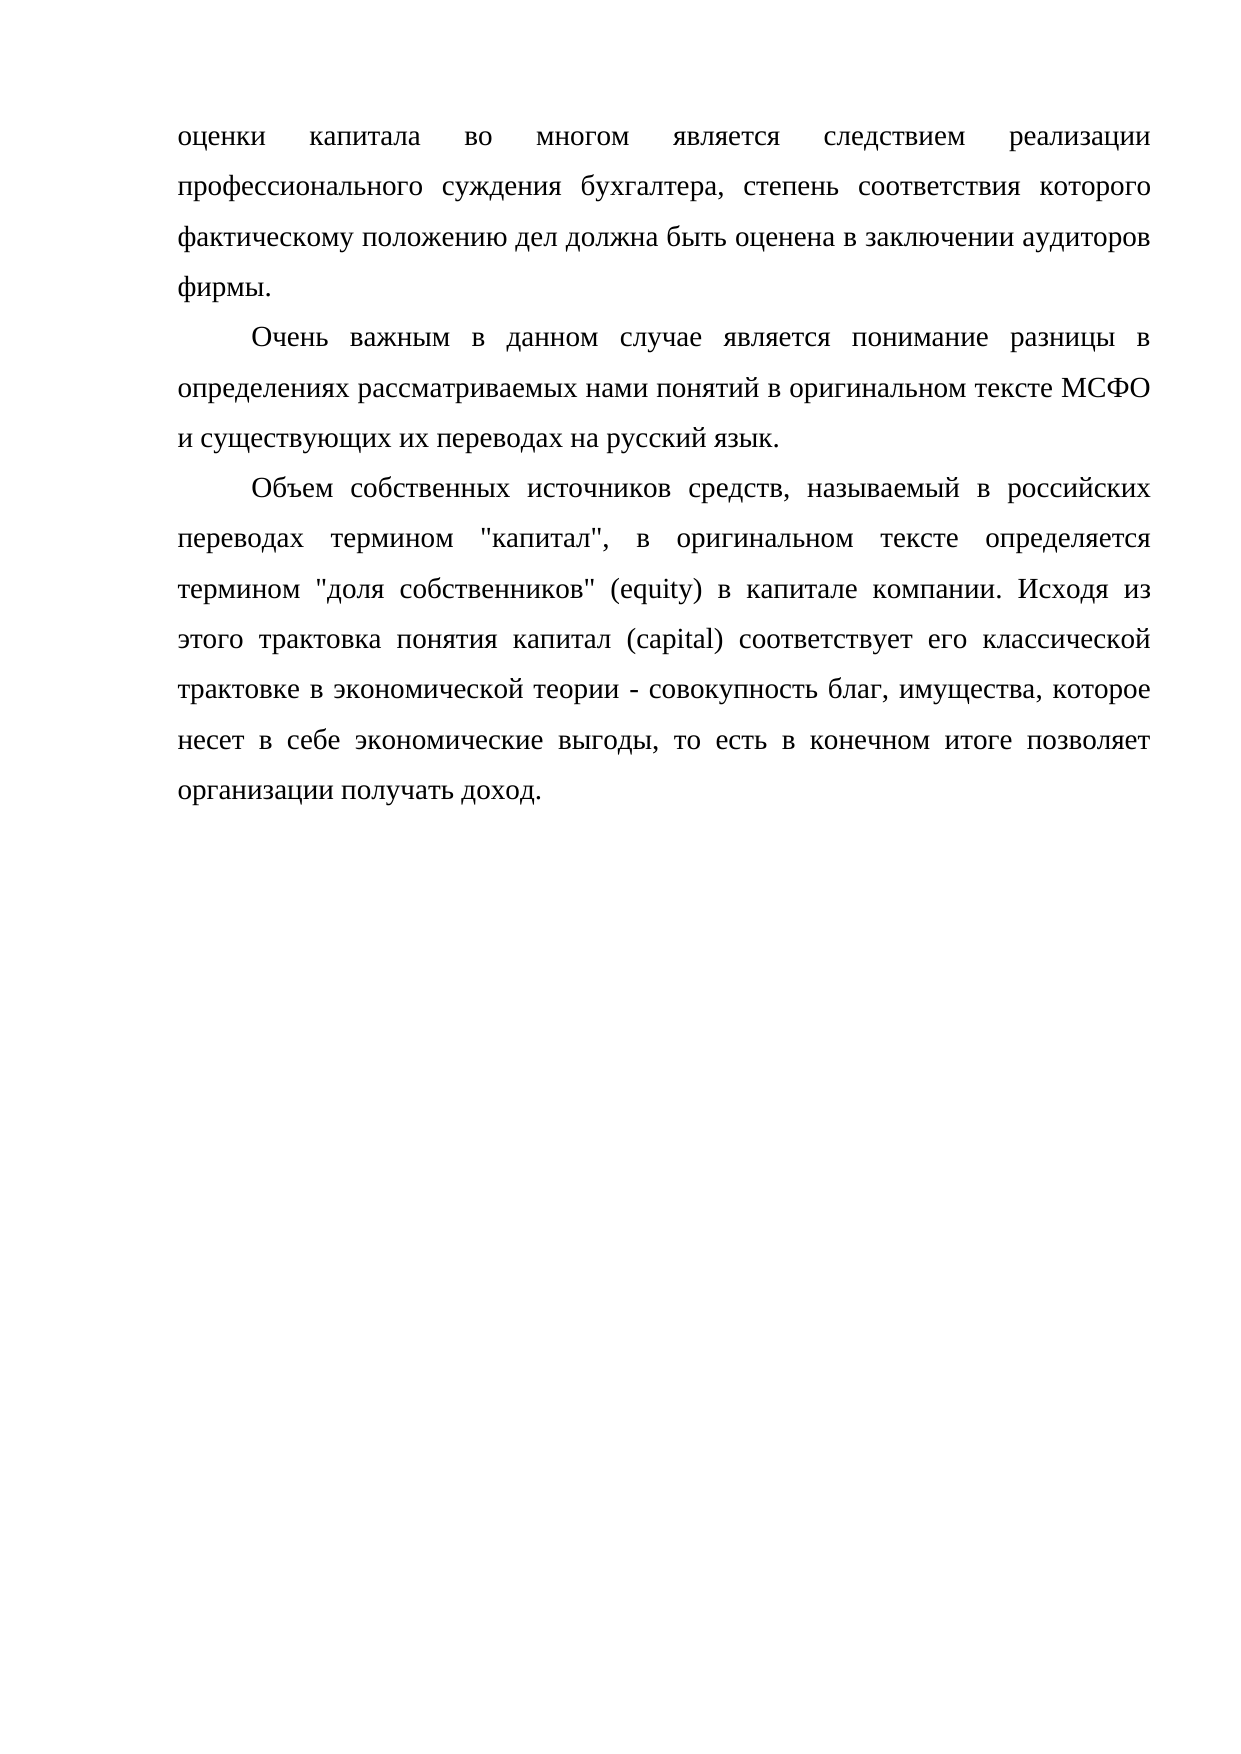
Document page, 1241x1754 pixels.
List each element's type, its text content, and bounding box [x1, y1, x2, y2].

text Очень важным в данном случае является понимание разницы в определениях рассматриваемых нами понятий в оригинальном тексте МСФО и существующих их переводах на русский язык. [177, 319, 1152, 453]
text Объем собственных источников средств, называемый в российских переводах термином "капитал", в оригинальном тексте определяется термином "доля собственников" (equity) в капитале компании. Исходя из этого трактовка понятия капитал (capital) соответствует его классической трактовке в экономической теории - совокупность благ, имущества, которое несет в себе экономические выгоды, то есть в конечном итоге позволяет организации получать доход. [177, 470, 1152, 806]
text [177, 118, 1152, 303]
